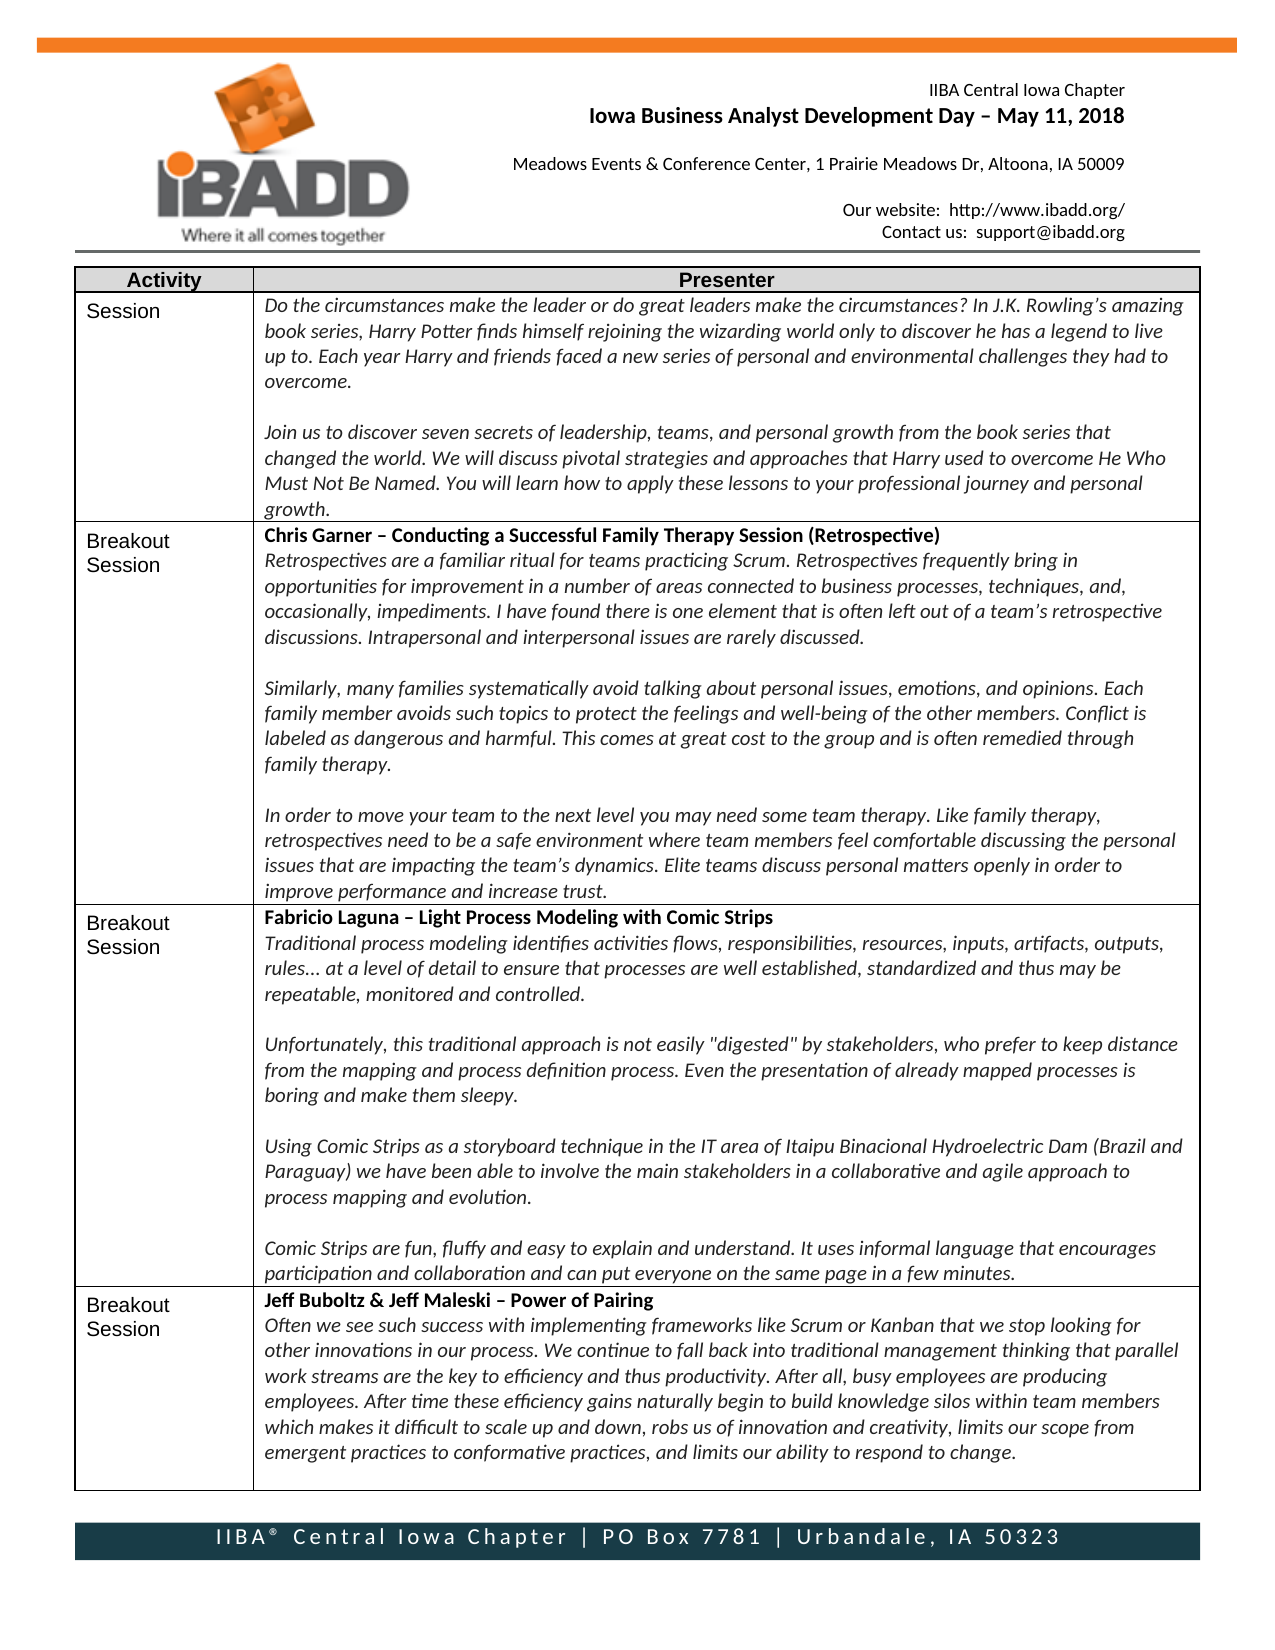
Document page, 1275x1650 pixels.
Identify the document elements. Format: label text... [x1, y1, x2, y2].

table_cell Breakout Session [76, 522, 253, 903]
table_header Presenter [254, 268, 1199, 291]
table_cell Breakout Session [76, 293, 253, 521]
picture [150, 58, 412, 243]
table_cell Breakout Session [76, 905, 253, 1286]
table_cell Breakout Session [76, 1287, 253, 1490]
table_cell Chris Garner – Conducting a Successful Family Therapy Session (Retrospective) Retrospectives are a familiar ritual for teams practicing Scrum. Retrospectives frequently bring in opportunities for improvement in a number of areas connected to business processes, techniques, and, occasionally, impediments. I have found there is one element that is often left out of a team’s retrospective discussions. Intrapersonal and interpersonal issues are rarely discussed. Similarly, many families systematically avoid talking about personal issues, emotions, and opinions. Each family member avoids such topics to protect the feelings and well-being of the other members. Conflict is labeled as dangerous and harmful. This comes at great cost to the group and is often remedied through family therapy. In order to move your team to the next level you may need some team therapy. Like family therapy, retrospectives need to be a safe environment where team members feel comfortable discussing the personal issues that are impacting the team’s dynamics. Elite teams discuss personal matters openly in order to improve performance and increase trust. [254, 522, 1199, 903]
table_cell Fabricio Laguna – Light Process Modeling with Comic Strips Traditional process modeling identifies activities flows, responsibilities, resources, inputs, artifacts, outputs, rules... at a level of detail to ensure that processes are well established, standardized and thus may be repeatable, monitored and controlled. Unfortunately, this traditional approach is not easily "digested" by stakeholders, who prefer to keep distance from the mapping and process definition process. Even the presentation of already mapped processes is boring and make them sleepy. Using Comic Strips as a storyboard technique in the IT area of Itaipu Binacional Hydroelectric Dam (Brazil and Paraguay) we have been able to involve the main stakeholders in a collaborative and agile approach to process mapping and evolution. Comic Strips are fun, fluffy and easy to explain and understand. It uses informal language that encourages participation and collaboration and can put everyone on the same page in a few minutes. [254, 905, 1199, 1286]
table_header Activity [76, 268, 253, 291]
